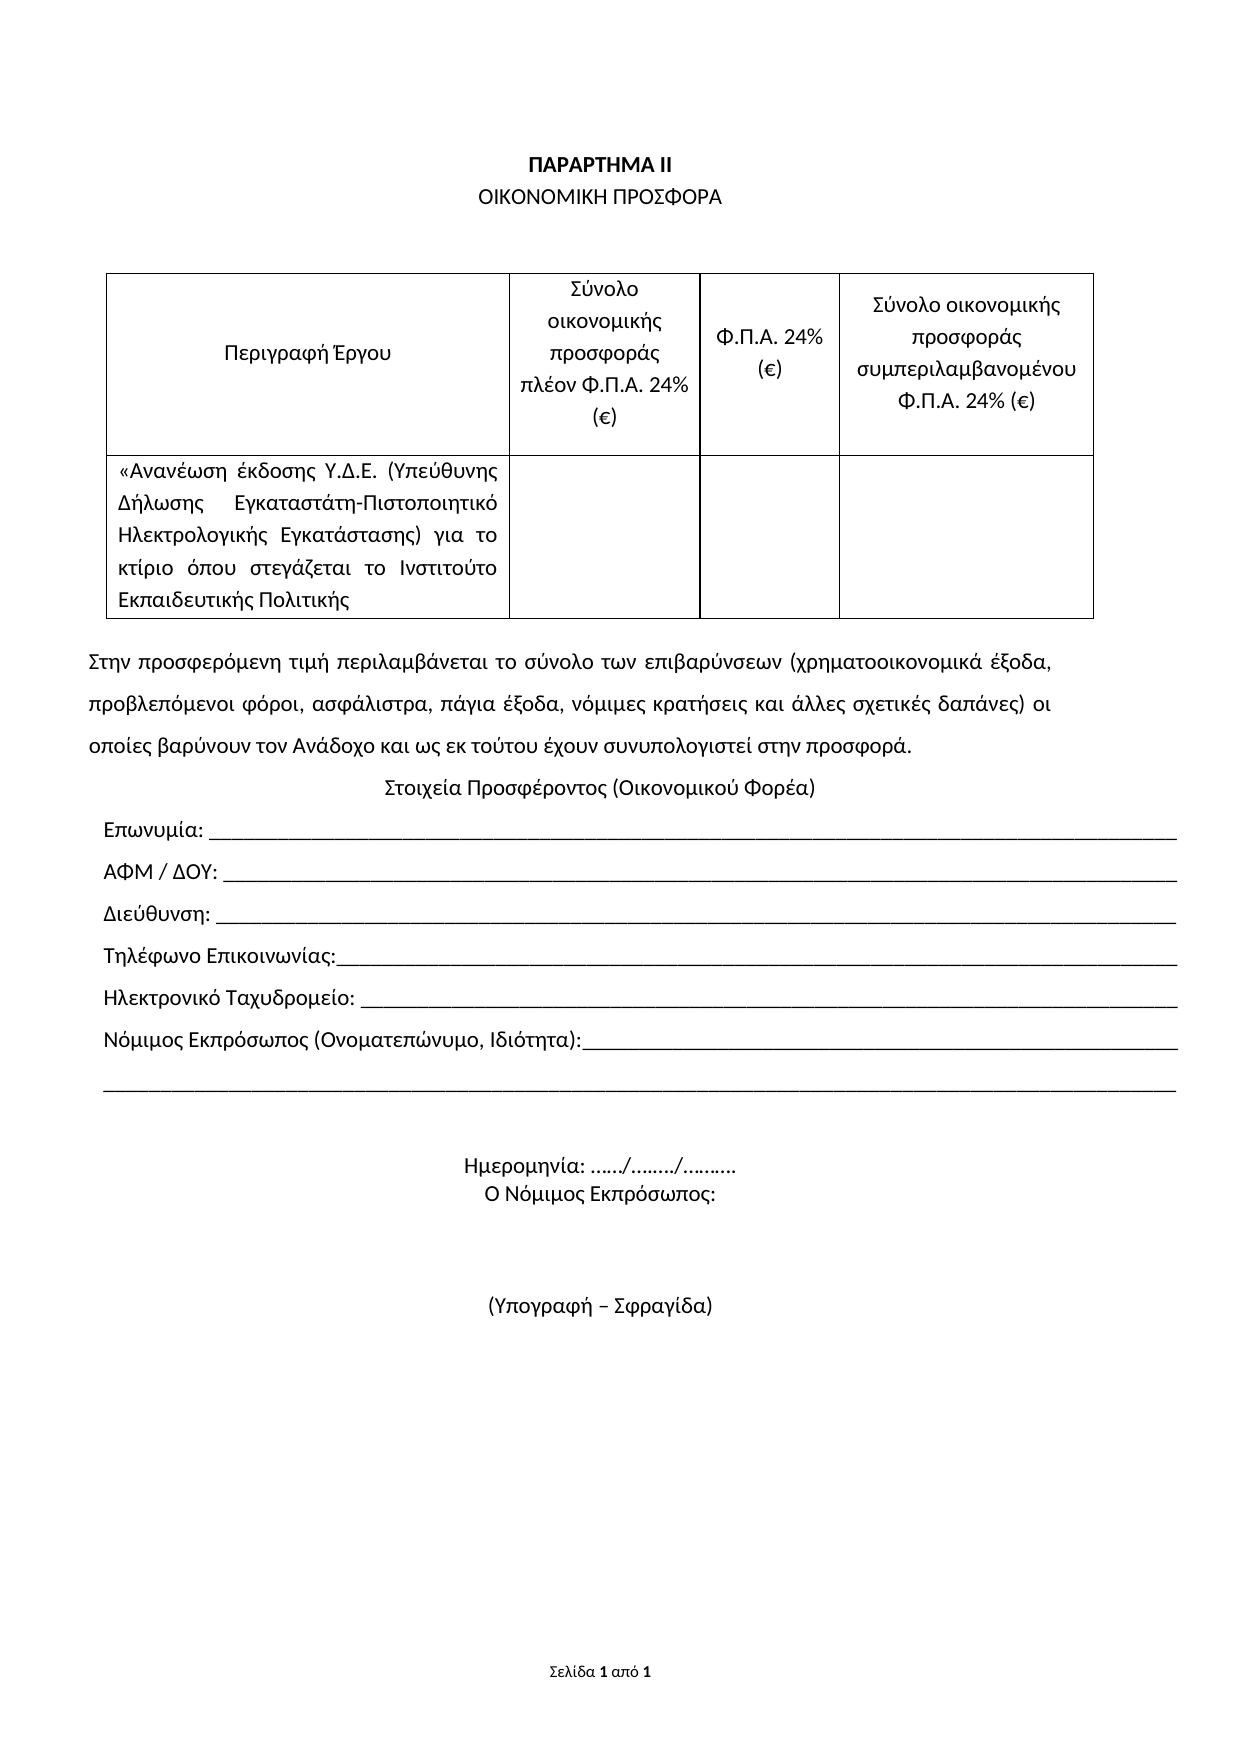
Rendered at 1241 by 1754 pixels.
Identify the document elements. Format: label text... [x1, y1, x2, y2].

text Επωνυμία: [103, 815, 1053, 843]
text ΑΦΜ / ΔΟΥ: [103, 857, 1053, 885]
text Διεύθυνση: [103, 899, 1053, 927]
text ΟΙΚΟΝΟΜΙΚΗ ΠΡΟΣΦΟΡΑ [148, 182, 1053, 210]
table_cell [510, 456, 699, 618]
text ΠΑΡΑΡΤΗΜΑ ΙΙ [148, 150, 1053, 178]
table_cell [701, 456, 839, 618]
table_cell [840, 456, 1093, 618]
table_header Σύνολο οικονομικής προσφοράς συμπεριλαμβανομένου Φ.Π.Α. 24% (€) [840, 274, 1093, 455]
text Ημερομηνία: ……/….…./………. [148, 1151, 1053, 1179]
text Τηλέφωνο Επικοινωνίας: [103, 941, 1053, 969]
text (Υπογραφή – Σφραγίδα) [148, 1291, 1053, 1319]
text Στοιχεία Προσφέροντος (Οικονομικού Φορέα) [148, 773, 1053, 801]
text Ο Νόμιμος Εκπρόσωπος: [148, 1179, 1053, 1207]
text Νόμιμος Εκπρόσωπος (Ονοματεπώνυμο, Ιδιότητα): [103, 1025, 1053, 1053]
table_cell «Ανανέωση έκδοσης Υ.Δ.Ε. (Υπεύθυνης Δήλωσης Εγκαταστάτη-Πιστοποιητικό Ηλεκτρολογικής Εγκατάστασης) για το κτίριο όπου στεγάζεται το Ινστιτούτο Εκπαιδευτικής Πολιτικής [107, 456, 509, 618]
text Στην προσφερόμενη τιμή περιλαμβάνεται το σύνολο των επιβαρύνσεων (χρηματοοικονομικά έξοδα, προβλεπόμενοι φόροι, ασφάλιστρα, πάγια έξοδα, νόμιμες κρατήσεις και άλλες σχετικές δαπάνες) οι οποίες βαρύνουν τον Ανάδοχο και ως εκ τούτου έχουν συνυπολογιστεί στην προσφορά. [89, 647, 1053, 759]
text Ηλεκτρονικό Ταχυδρομείο: [103, 983, 1053, 1011]
table_header Περιγραφή Έργου [107, 274, 509, 455]
table_header Φ.Π.Α. 24% (€) [701, 274, 839, 455]
table_header Σύνολο οικονομικής προσφοράς πλέον Φ.Π.Α. 24% (€) [510, 274, 699, 455]
